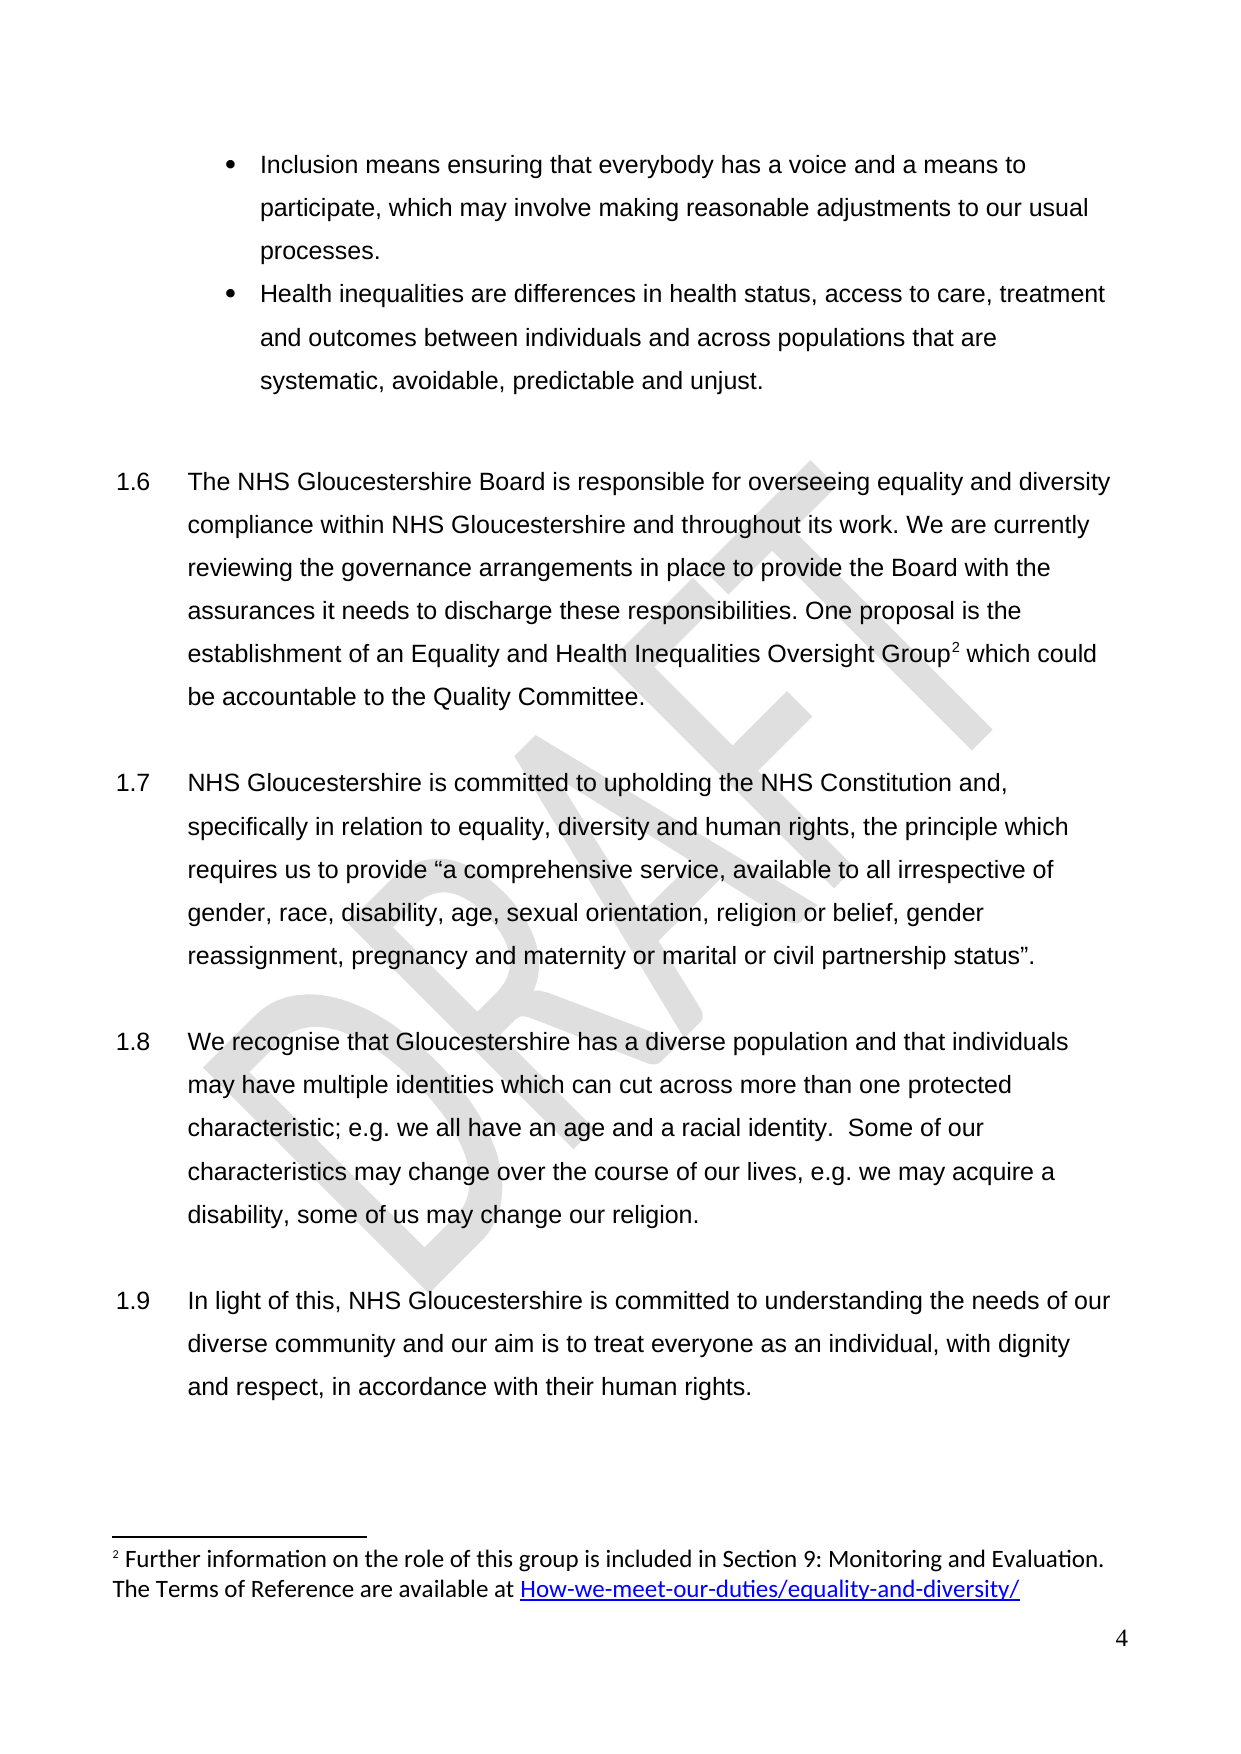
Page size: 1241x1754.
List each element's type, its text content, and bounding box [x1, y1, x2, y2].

list NHS Gloucestershire is committed to upholding the NHS Constitution and, specifically in relation to equality, diversity and human rights, the principle which requires us to provide “a comprehensive service, available to all irrespective of gender, race, disability, age, sexual orientation, religion or belief, gender reassignment, pregnancy and maternity or marital or civil partnership status”. [116, 768, 1112, 969]
list We recognise that Gloucestershire has a diverse population and that individuals may have multiple identities which can cut across more than one protected characteristic; e.g. we all have an age and a racial identity. Some of our characteristics may change over the course of our lives, e.g. we may acquire a disability, some of us may change our religion. [116, 1027, 1112, 1228]
list Health inequalities are differences in health status, access to care, treatment and outcomes between individuals and across populations that are systematic, avoidable, predictable and unjust. [226, 279, 1128, 394]
list In light of this, NHS Gloucestershire is committed to understanding the needs of our diverse community and our aim is to treat everyone as an individual, with dignity and respect, in accordance with their human rights. [116, 1286, 1112, 1401]
list The NHS Gloucestershire Board is responsible for overseeing equality and diversity compliance within NHS Gloucestershire and throughout its work. We are currently reviewing the governance arrangements in place to provide the Board with the assurances it needs to discharge these responsibilities. One proposal is the establishment of an Equality and Health Inequalities Oversight Group which could be accountable to the Quality Committee. [116, 466, 1128, 711]
list Inclusion means ensuring that everybody has a voice and a means to participate, which may involve making reasonable adjustments to our usual processes. [226, 150, 1128, 265]
